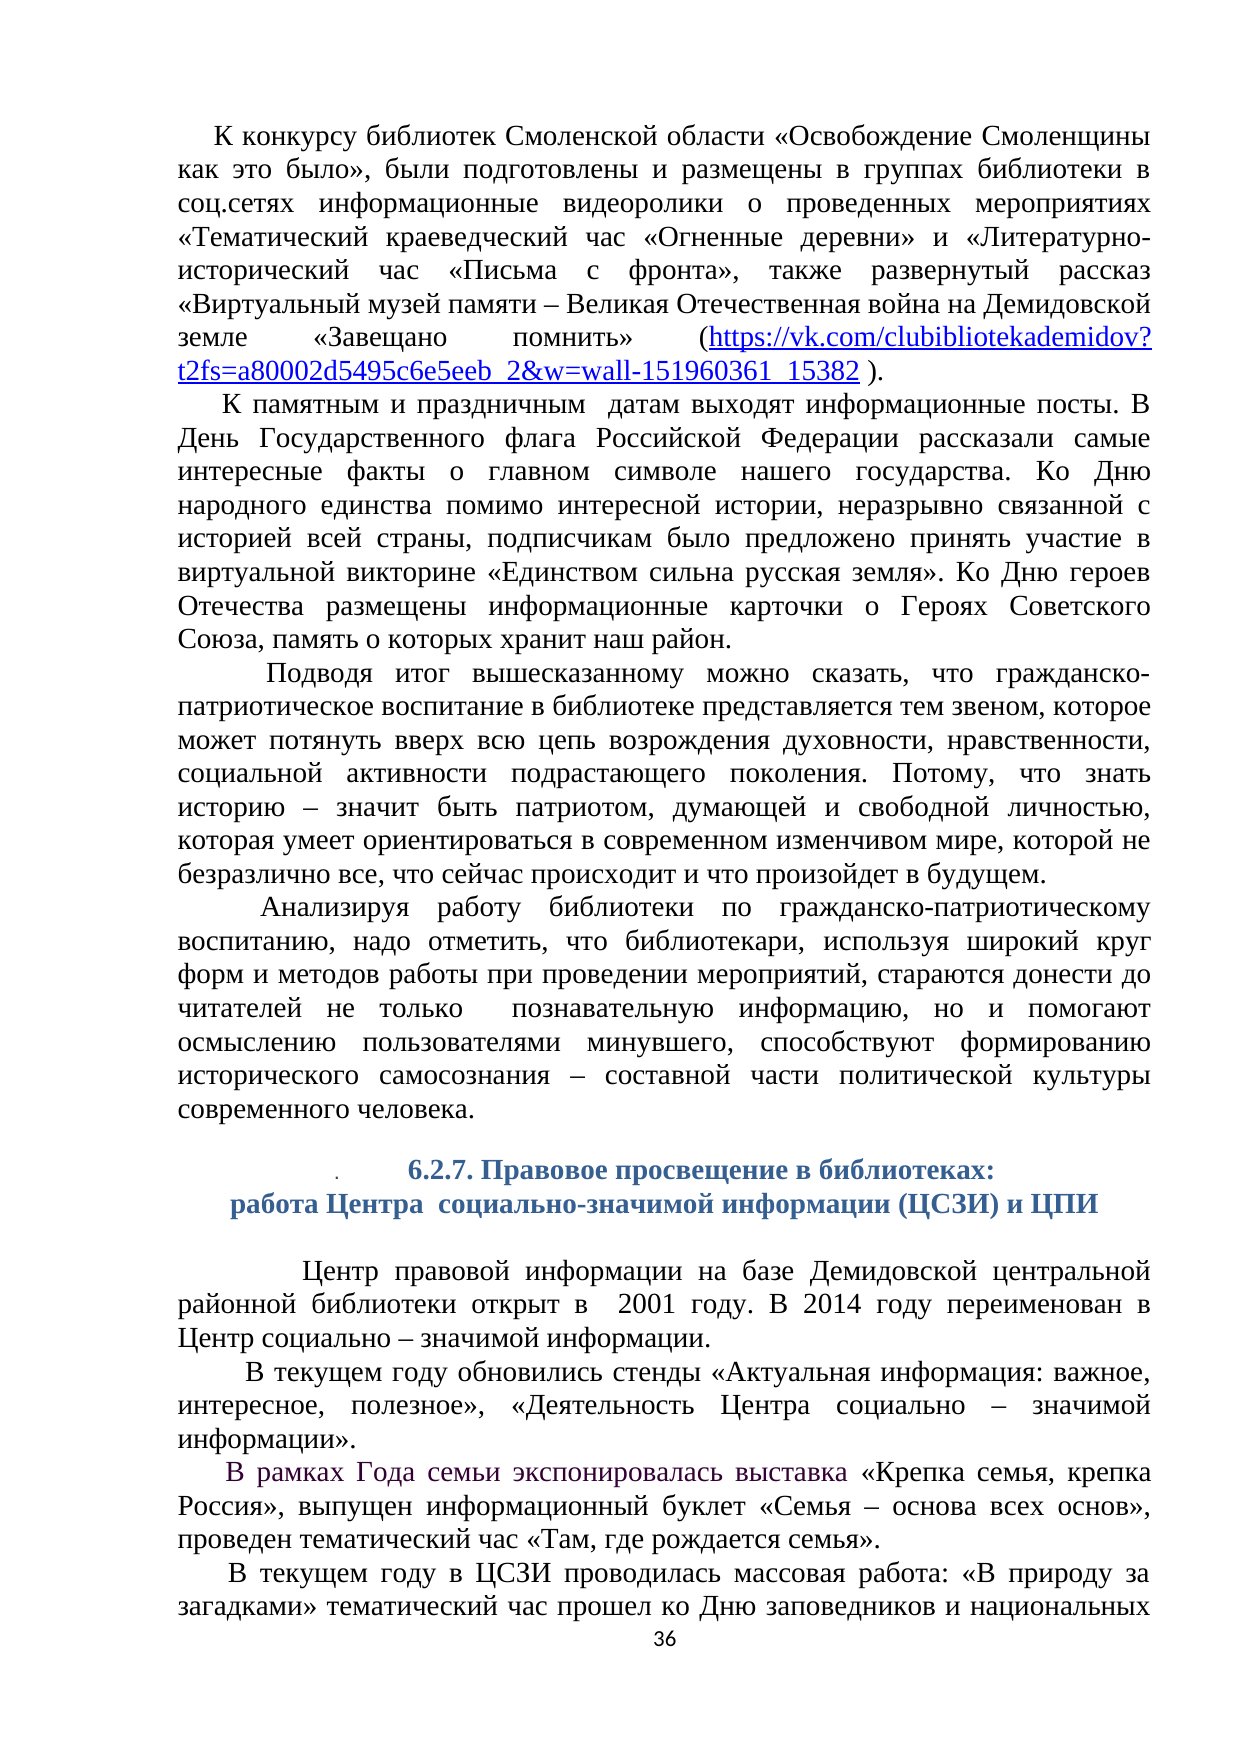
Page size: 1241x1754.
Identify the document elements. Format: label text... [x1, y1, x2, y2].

text Подводя итог вышесказанному можно сказать, что гражданско-патриотическое воспитание в библиотеке представляется тем звеном, которое может потянуть вверх всю цепь возрождения духовности, нравственности, социальной активности подрастающего поколения. Потому, что знать историю – значит быть патриотом, думающей и свободной личностью, которая умеет ориентироваться в современном изменчивом мире, которой не безразлично все, что сейчас происходит и что произойдет в будущем. [177, 655, 1152, 889]
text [177, 1555, 1152, 1622]
text К конкурсу библиотек Смоленской области «Освобождение Смоленщины как это было», были подготовлены и размещены в группах библиотеки в соц.сетях информационные видеоролики о проведенных мероприятиях «Тематический краеведческий час «Огненные деревни» и «Литературно-исторический час «Письма с фронта», также развернутый рассказ «Виртуальный музей памяти – Великая Отечественная война на Демидовской земле «Завещано помнить» (https://vk.com/clubibliotekademidov?t2fs=a80002d5495c6e5eeb_2&w=wall-151960361_15382 ). [177, 118, 1152, 386]
text работа Центра социально-значимой информации (ЦСЗИ) и ЦПИ [177, 1186, 1152, 1219]
text Анализируя работу библиотеки по гражданско-патриотическому воспитанию, надо отметить, что библиотекари, используя широкий круг форм и методов работы при проведении мероприятий, стараются донести до читателей не только познавательную информацию, но и помогают осмыслению пользователями минувшего, способствуют формированию исторического самосознания – составной части политической культуры современного человека. [177, 889, 1152, 1124]
text В рамках Года семьи экспонировалась выставка «Крепка семья, крепка Россия», выпущен информационный буклет «Семья – основа всех основ», проведен тематический час «Там, где рождается семья». [177, 1454, 1152, 1555]
text Центр правовой информации на базе Демидовской центральной районной библиотеки открыт в 2001 году. В 2014 году переименован в Центр социально – значимой информации. [177, 1253, 1152, 1354]
text . 6.2.7. Правовое просвещение в библиотеках: [177, 1152, 1152, 1186]
text К памятным и праздничным датам выходят информационные посты. В День Государственного флага Российской Федерации рассказали самые интересные факты о главном символе нашего государства. Ко Дню народного единства помимо интересной истории, неразрывно связанной с историей всей страны, подписчикам было предложено принять участие в виртуальной викторине «Единством сильна русская земля». Ко Дню героев Отечества размещены информационные карточки о Героях Советского Союза, память о которых хранит наш район. [177, 386, 1152, 655]
text В текущем году обновились стенды «Актуальная информация: важное, интересное, полезное», «Деятельность Центра социально – значимой информации». [177, 1354, 1152, 1454]
